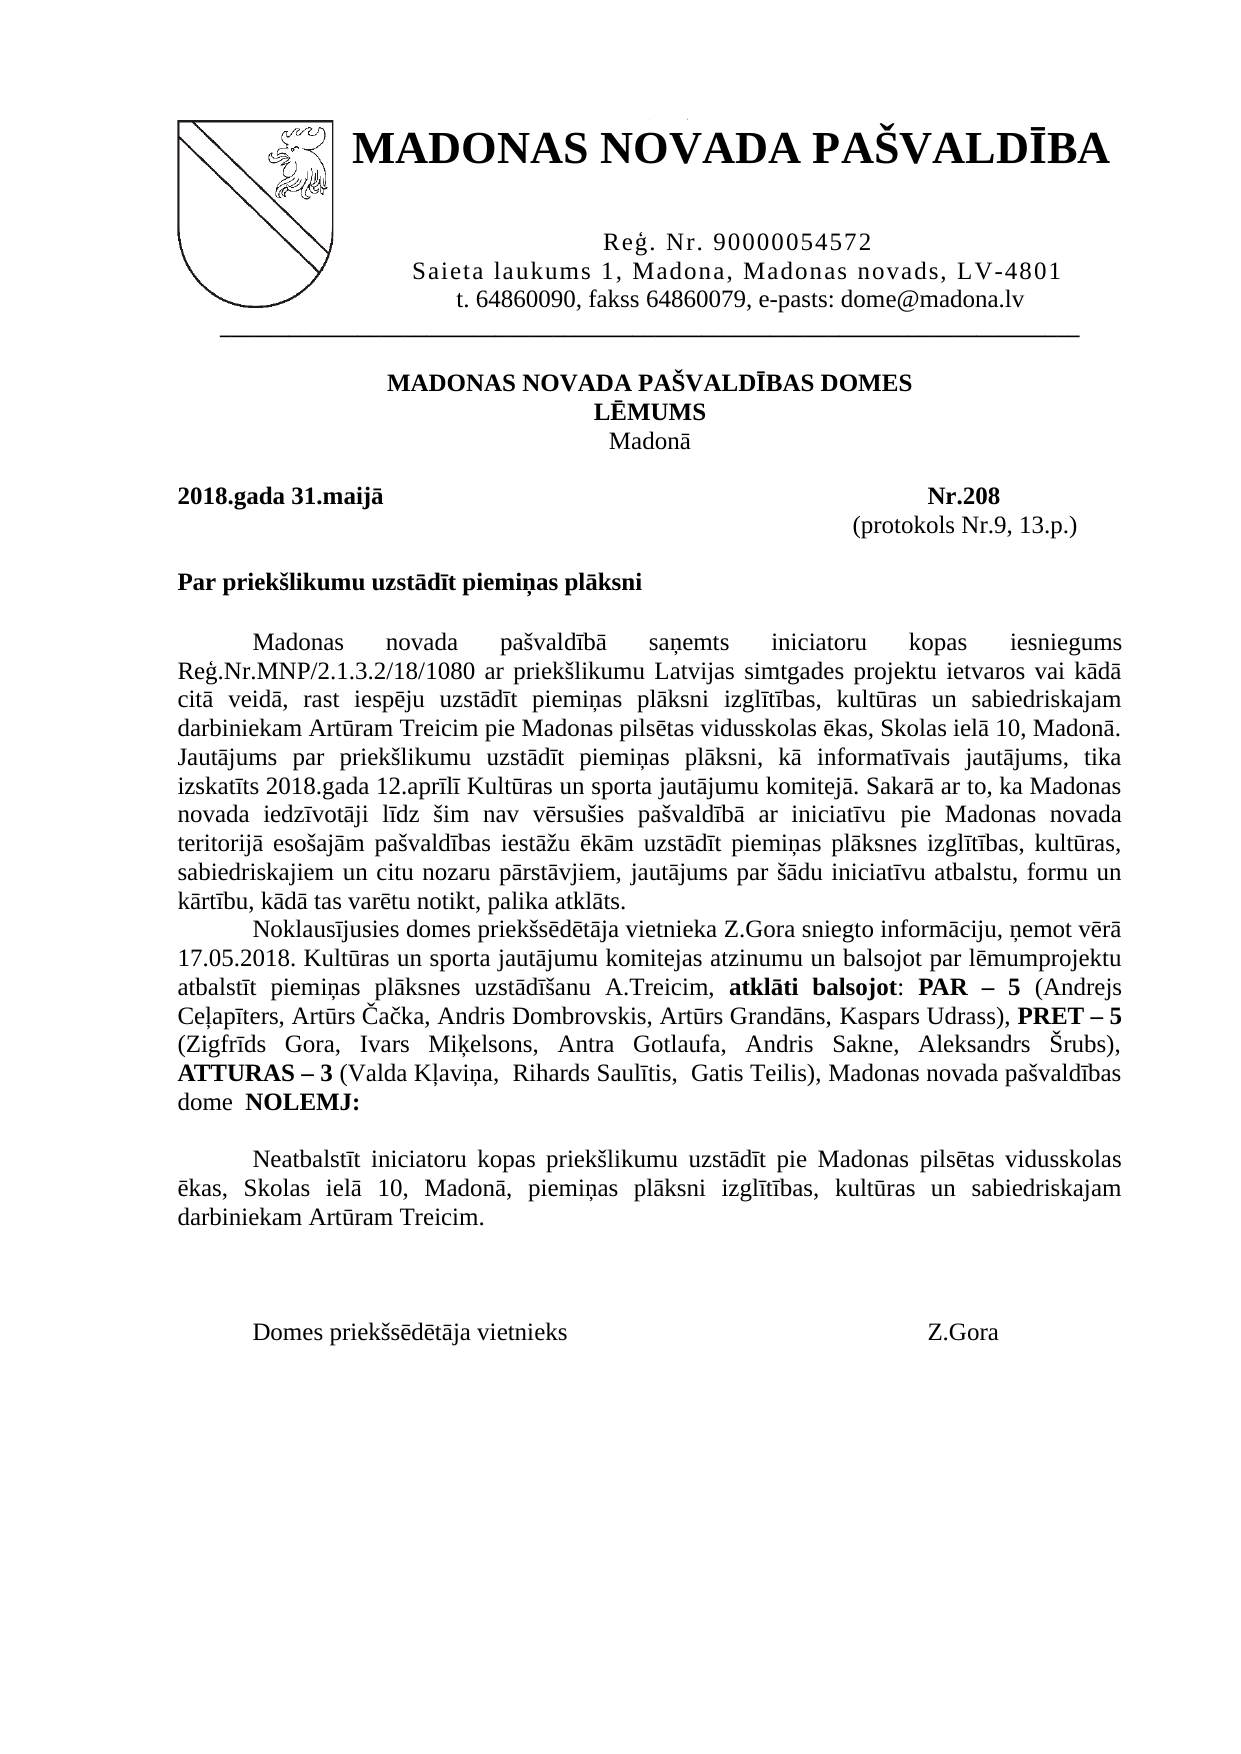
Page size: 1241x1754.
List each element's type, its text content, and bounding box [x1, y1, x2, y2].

picture [177, 120, 334, 308]
text Saieta laukums 1, Madona, Madonas novads, LV-4801 [334, 256, 1122, 284]
text Madonas novada pašvaldībā saņemts iniciatoru kopas iesniegums Reģ.Nr.MNP/2.1.3.2/18/1080 ar priekšlikumu Latvijas simtgades projektu ietvaros vai kādā citā veidā, rast iespēju uzstādīt piemiņas plāksni izglītības, kultūras un sabiedriskajam darbiniekam Artūram Treicim pie Madonas pilsētas vidusskolas ēkas, Skolas ielā 10, Madonā. Jautājums par priekšlikumu uzstādīt piemiņas plāksni, kā informatīvais jautājums, tika izskatīts 2018.gada 12.aprīlī Kultūras un sporta jautājumu komitejā. Sakarā ar to, ka Madonas novada iedzīvotāji līdz šim nav vērsušies pašvaldībā ar iniciatīvu pie Madonas novada teritorijā esošajām pašvaldības iestāžu ēkām uzstādīt piemiņas plāksnes izglītības, kultūras, sabiedriskajiem un citu nozaru pārstāvjiem, jautājums par šādu iniciatīvu atbalstu, formu un kārtību, kādā tas varētu notikt, palika atklāts. [177, 627, 1122, 914]
text LĒMUMS [177, 397, 1122, 426]
text Domes priekšsēdētāja vietnieks Z.Gora [177, 1317, 1122, 1346]
text Reģ. Nr. 90000054572 [334, 227, 1122, 256]
text Madonā [177, 426, 1122, 454]
text MADONAS NOVADA PAŠVALDĪBA [334, 121, 1122, 173]
text (protokols Nr.9, 13.p.) [177, 510, 1122, 538]
text MADONAS NOVADA PAŠVALDĪBAS DOMES [177, 368, 1122, 397]
text ___________________________________________________________________________ [177, 313, 1122, 339]
text t. 64860090, fakss 64860079, e-pasts: dome@madona.lv [177, 284, 1122, 313]
text Noklausījusies domes priekšsēdētāja vietnieka Z.Gora sniegto informāciju, ņemot vērā 17.05.2018. Kultūras un sporta jautājumu komitejas atzinumu un balsojot par lēmumprojektu atbalstīt piemiņas plāksnes uzstādīšanu A.Treicim, atklāti balsojot: PAR – 5 (Andrejs Ceļapīters, Artūrs Čačka, Andris Dombrovskis, Artūrs Grandāns, Kaspars Udrass), PRET – 5 (Zigfrīds Gora, Ivars Miķelsons, Antra Gotlaufa, Andris Sakne, Aleksandrs Šrubs), ATTURAS – 3 (Valda Kļaviņa, Rihards Saulītis, Gatis Teilis), Madonas novada pašvaldības dome NOLEMJ: [177, 914, 1122, 1116]
text Par priekšlikumu uzstādīt piemiņas plāksni [177, 567, 1122, 596]
text 2018.gada 31.maijā Nr.208 [177, 481, 1122, 510]
text Neatbalstīt iniciatoru kopas priekšlikumu uzstādīt pie Madonas pilsētas vidusskolas ēkas, Skolas ielā 10, Madonā, piemiņas plāksni izglītības, kultūras un sabiedriskajam darbiniekam Artūram Treicim. [177, 1144, 1122, 1231]
